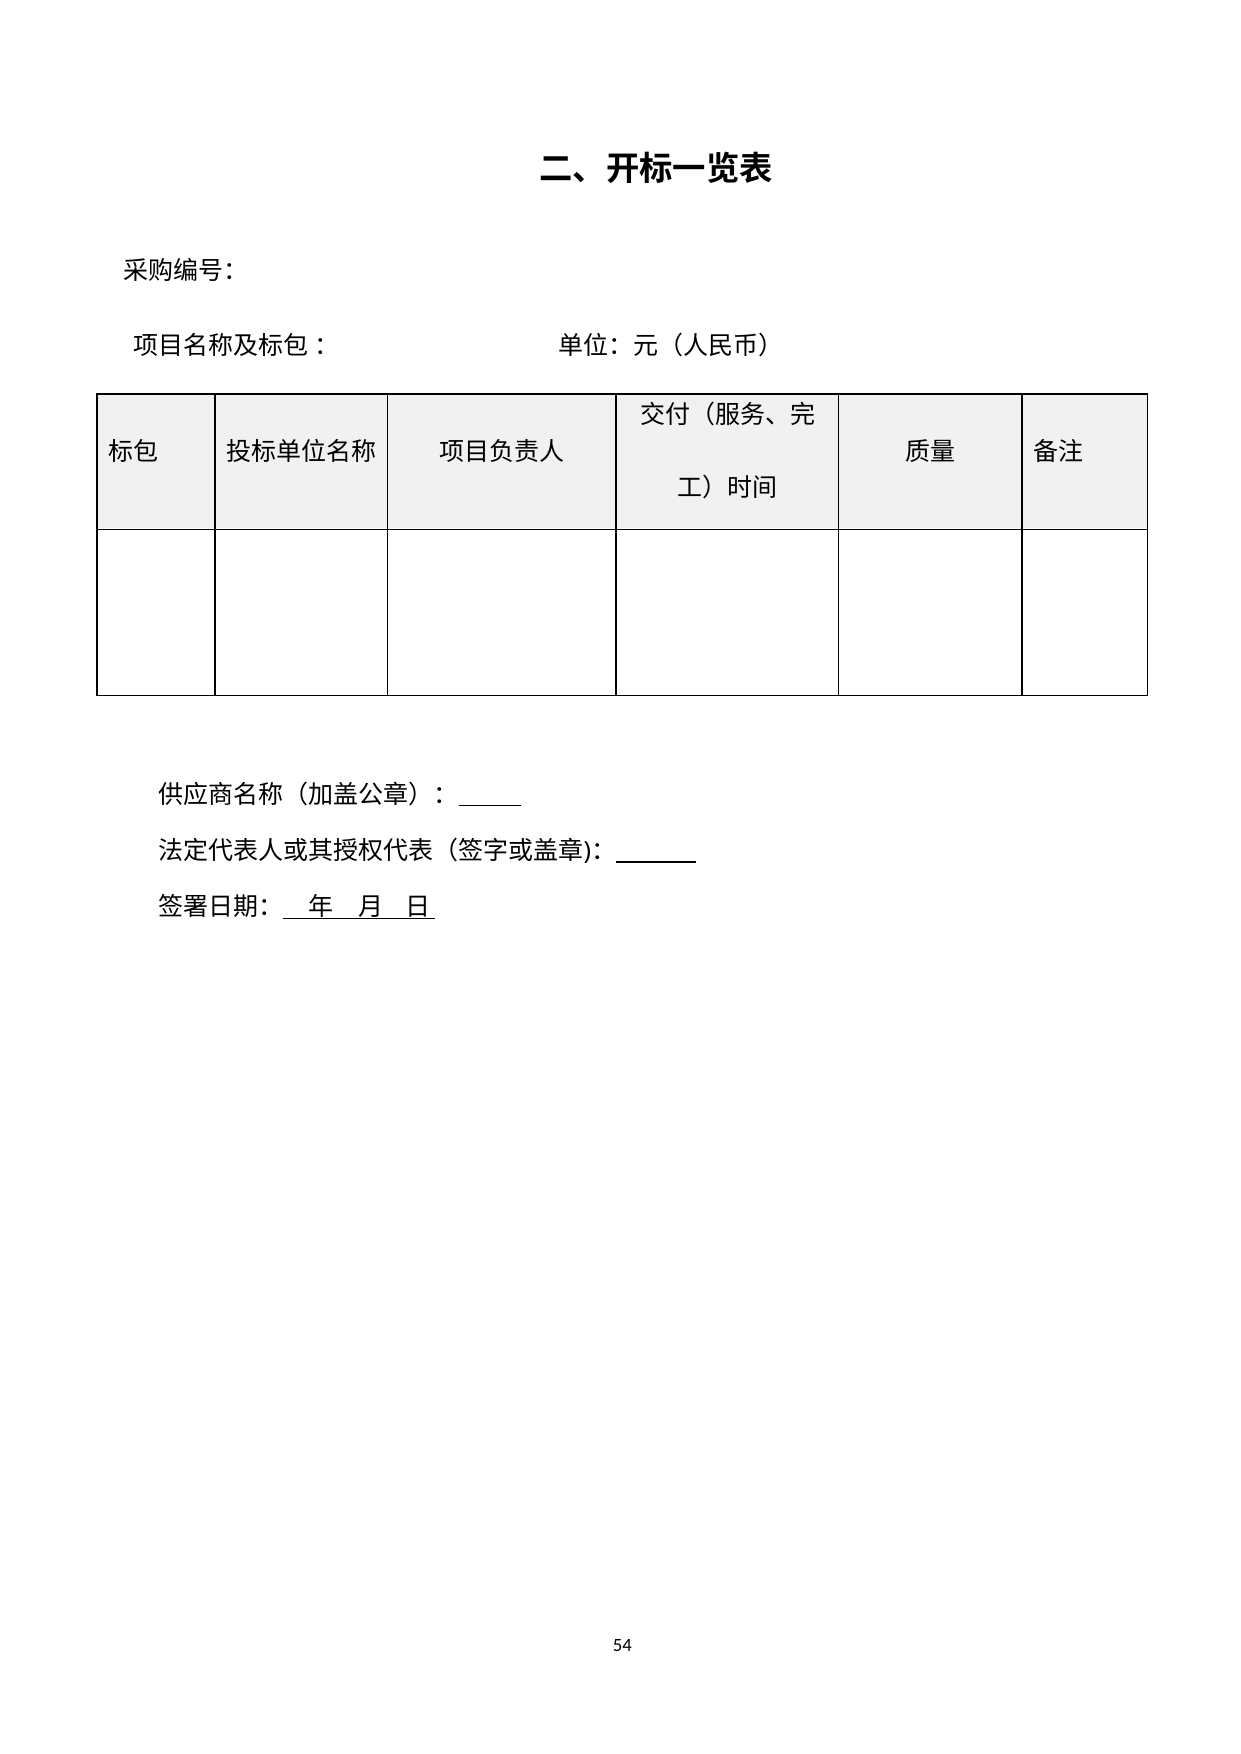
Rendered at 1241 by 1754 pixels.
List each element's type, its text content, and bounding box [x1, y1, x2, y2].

text 供应商名称（加盖公章）： [108, 782, 1136, 809]
table_header 标包 [98, 395, 214, 528]
table_header 质量 [839, 395, 1021, 528]
text 采购编号： [108, 243, 1136, 289]
table_cell [388, 530, 615, 695]
text 项目名称及标包 ： 单位：元（人民币） [108, 318, 1136, 364]
table_cell [617, 530, 838, 695]
table_cell [98, 530, 214, 695]
table_cell [839, 530, 1021, 695]
table_header 备注 [1023, 395, 1147, 528]
table_cell [216, 530, 387, 695]
table_header 项目负责人 [388, 395, 615, 528]
text 法定代表人或其授权代表（签字或盖章)： [108, 838, 1136, 865]
table_header 交付（服务、完工）时间 [617, 395, 838, 528]
table_header 投标单位名称 [216, 395, 387, 528]
text 二、开标一览表 [108, 142, 1136, 190]
text 签署日期： 年 月 日 [108, 894, 1136, 921]
table_cell [1023, 530, 1147, 695]
